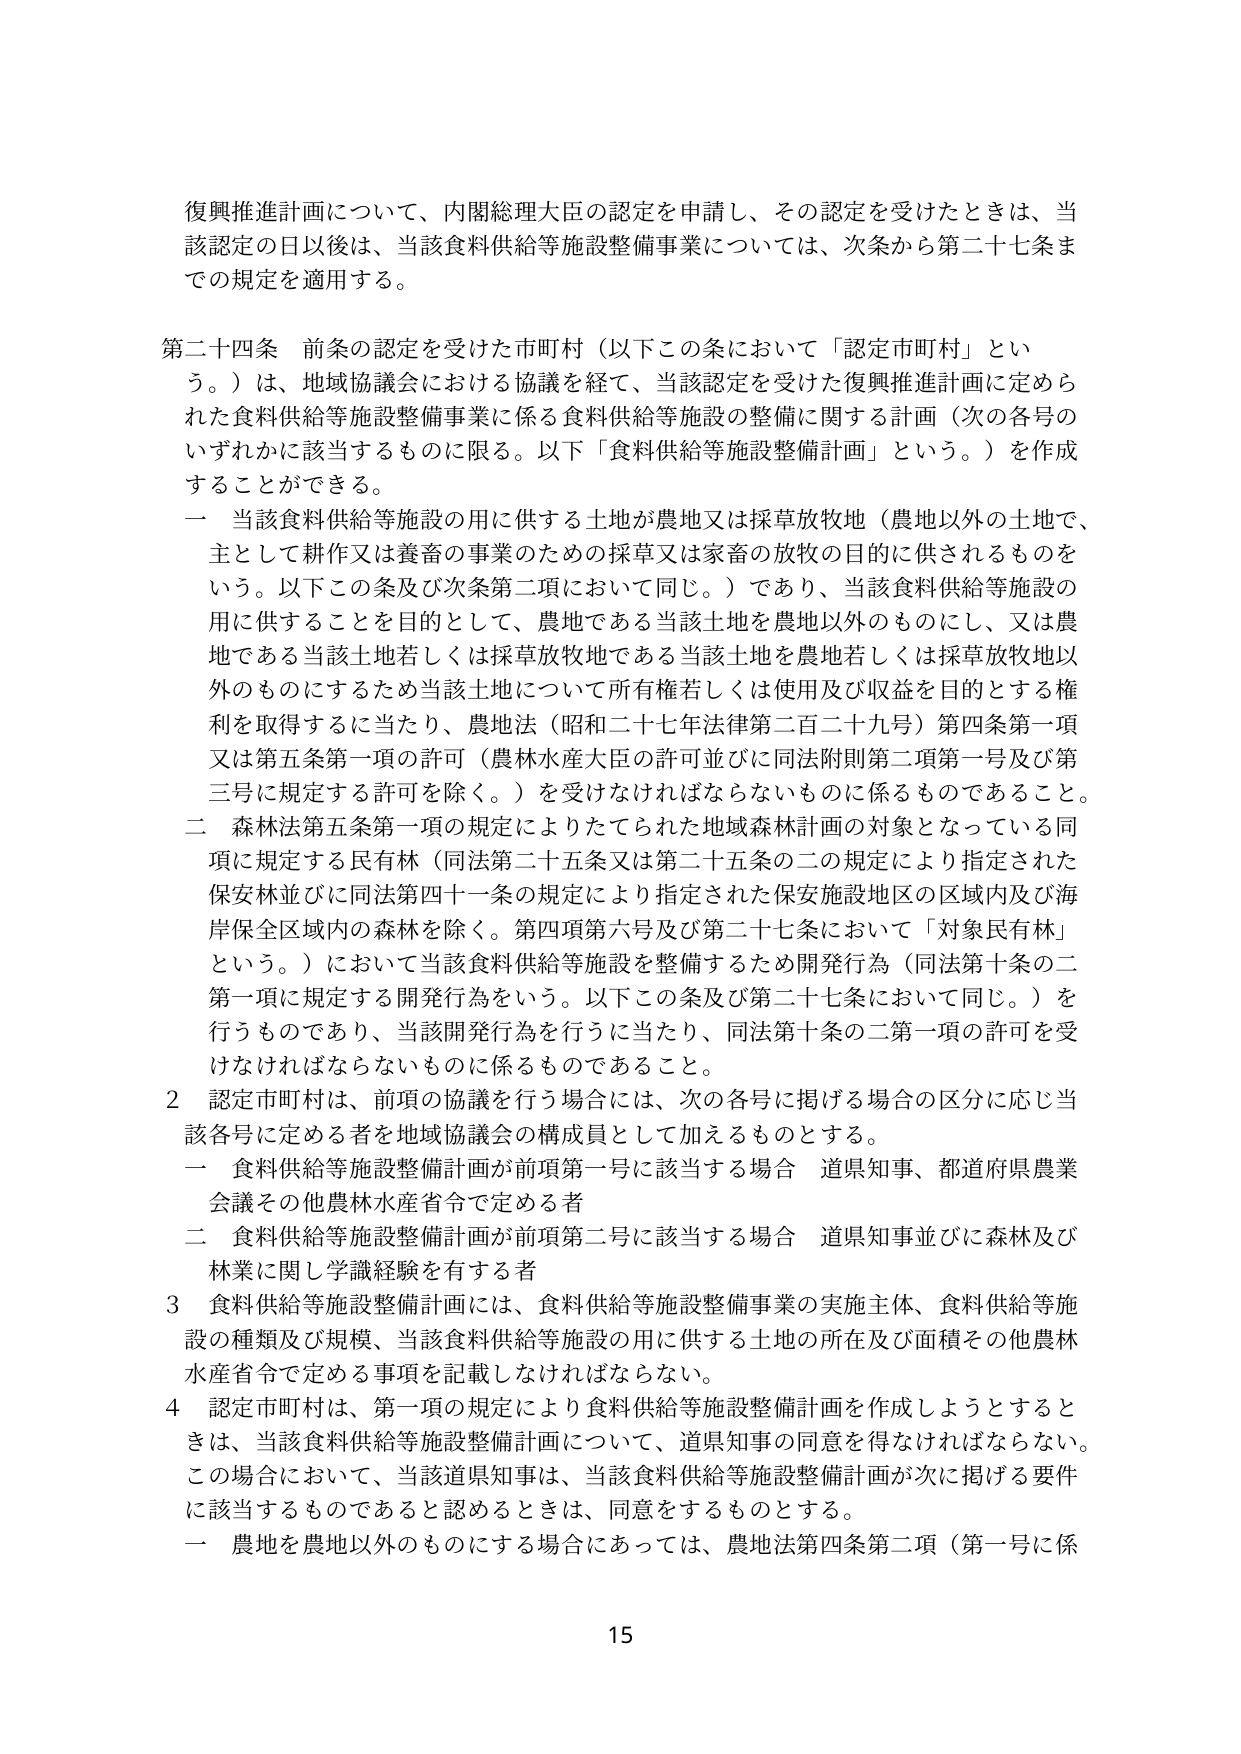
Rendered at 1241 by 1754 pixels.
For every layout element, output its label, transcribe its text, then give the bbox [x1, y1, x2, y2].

text 二 森林法第五条第一項の規定によりたてられた地域森林計画の対象となっている同項に規定する民有林（同法第二十五条又は第二十五条の二の規定により指定された保安林並びに同法第四十一条の規定により指定された保安施設地区の区域内及び海岸保全区域内の森林を除く。第四項第六号及び第二十七条において「対象民有林」という。）において当該食料供給等施設を整備するため開発行為（同法第十条の二第一項に規定する開発行為をいう。以下この条及び第二十七条において同じ。）を行うものであり、当該開発行為を行うに当たり、同法第十条の二第一項の許可を受けなければならないものに係るものであること。 [184, 809, 1079, 1082]
text ４ 認定市町村は、第一項の規定により食料供給等施設整備計画を作成しようとするときは、当該食料供給等施設整備計画について、道県知事の同意を得なければならない。この場合において、当該道県知事は、当該食料供給等施設整備計画が次に掲げる要件に該当するものであると認めるときは、同意をするものとする。 [161, 1389, 1079, 1526]
text ３ 食料供給等施設整備計画には、食料供給等施設整備事業の実施主体、食料供給等施設の種類及び規模、当該食料供給等施設の用に供する土地の所在及び面積その他農林水産省令で定める事項を記載しなければならない。 [161, 1287, 1079, 1389]
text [184, 1526, 1079, 1560]
text 一 食料供給等施設整備計画が前項第一号に該当する場合 道県知事、都道府県農業会議その他農林水産省令で定める者 [184, 1150, 1079, 1219]
text 一 当該食料供給等施設の用に供する土地が農地又は採草放牧地（農地以外の土地で、主として耕作又は養畜の事業のための採草又は家畜の放牧の目的に供されるものをいう。以下この条及び次条第二項において同じ。）であり、当該食料供給等施設の用に供することを目的として、農地である当該土地を農地以外のものにし、又は農地である当該土地若しくは採草放牧地である当該土地を農地若しくは採草放牧地以外のものにするため当該土地について所有権若しくは使用及び収益を目的とする権利を取得するに当たり、農地法（昭和二十七年法律第二百二十九号）第四条第一項又は第五条第一項の許可（農林水産大臣の許可並びに同法附則第二項第一号及び第三号に規定する許可を除く。）を受けなければならないものに係るものであること。 [184, 501, 1079, 809]
text 第二十四条 前条の認定を受けた市町村（以下この条において「認定市町村」という。）は、地域協議会における協議を経て、当該認定を受けた復興推進計画に定められた食料供給等施設整備事業に係る食料供給等施設の整備に関する計画（次の各号のいずれかに該当するものに限る。以下「食料供給等施設整備計画」という。）を作成することができる。 [161, 330, 1079, 501]
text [161, 194, 1079, 296]
text ２ 認定市町村は、前項の協議を行う場合には、次の各号に掲げる場合の区分に応じ当該各号に定める者を地域協議会の構成員として加えるものとする。 [161, 1082, 1079, 1150]
text 二 食料供給等施設整備計画が前項第二号に該当する場合 道県知事並びに森林及び林業に関し学識経験を有する者 [184, 1219, 1079, 1287]
